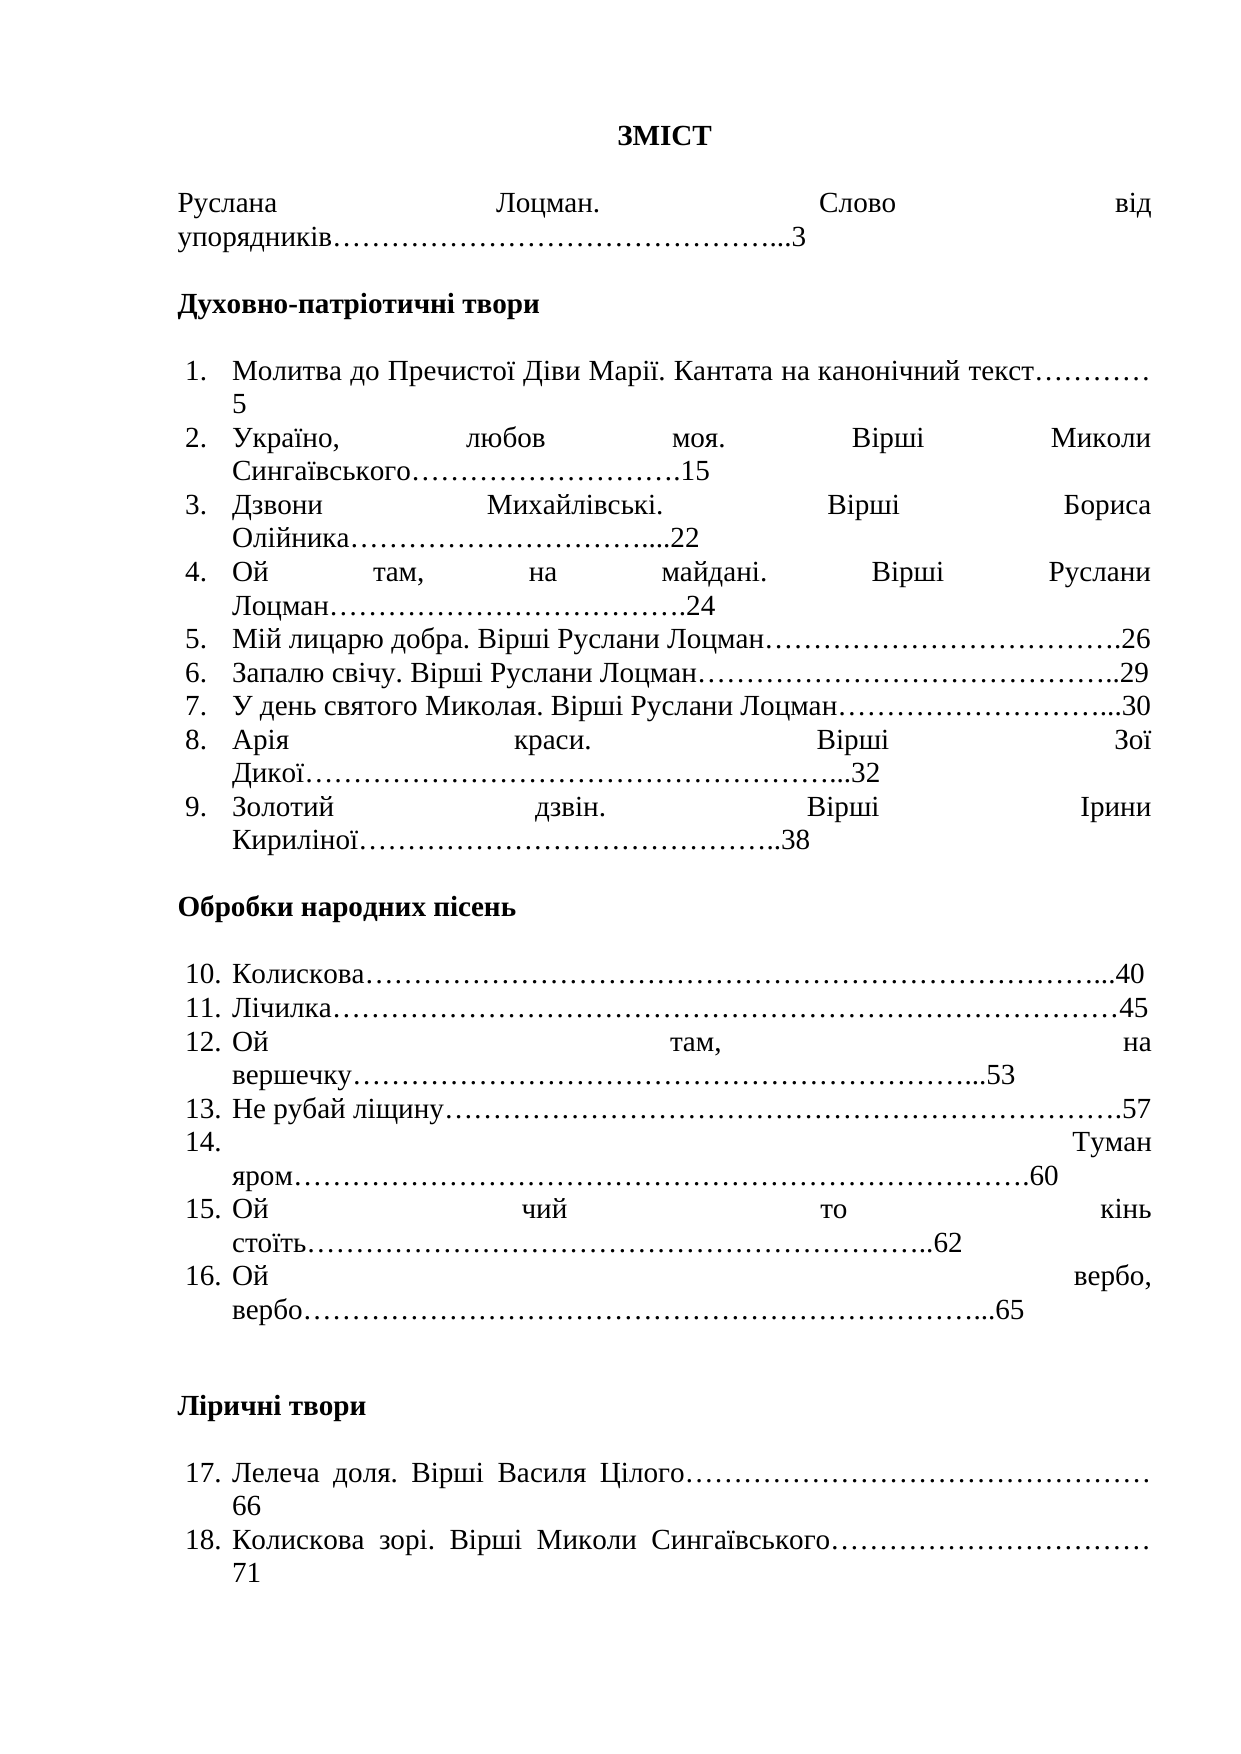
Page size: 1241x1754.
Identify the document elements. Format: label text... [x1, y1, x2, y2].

text Духовно-патріотичні твори [177, 286, 1152, 319]
list Ой там, на майдані. Вірші Руслани Лоцман……………………………….24 [185, 554, 1152, 621]
list Мій лицарю добра. Вірші Руслани Лоцман……………………………….26 [185, 621, 1152, 655]
list Лічилка………………………………………………………………………45 [185, 990, 1152, 1024]
list Золотий дзвін. Вірші Ірини Кириліної……………………………………..38 [185, 789, 1152, 856]
text Обробки народних пісень [177, 889, 1152, 923]
list Колискова…………………………………………………………………...40 [185, 957, 1152, 990]
list Ой чий то кінь стоїть………………………………………………………..62 [185, 1191, 1152, 1258]
list Туман яром………………………………………………………………….60 [185, 1124, 1152, 1191]
list У день святого Миколая. Вірші Руслани Лоцман………………………...30 [185, 688, 1152, 722]
list Ой там, на вершечку………………………………………………………...53 [185, 1024, 1152, 1091]
list Україно, любов моя. Вірші Миколи Сингаївського……………………….15 [185, 420, 1152, 487]
list Дзвони Михайлівські. Вірші Бориса Олійника…………………………....22 [185, 487, 1152, 554]
list Запалю свічу. Вірші Руслани Лоцман……………………………………..29 [185, 655, 1152, 688]
text Ліричні твори [177, 1388, 1152, 1421]
text Руслана Лоцман. Слово від упорядників………………………………………...3 [177, 185, 1152, 252]
list Лелеча доля. Вірші Василя Цілого…………………………………………66 [185, 1455, 1152, 1522]
list Колискова зорі. Вірші Миколи Сингаївського……………………………71 [185, 1522, 1152, 1589]
text ЗМІСТ [177, 118, 1152, 152]
list Ой вербо, вербо……………………………………………………………...65 [185, 1258, 1152, 1326]
list Не рубай ліщину…………………………………………………………….57 [185, 1091, 1152, 1124]
list Молитва до Пречистої Діви Марії. Кантата на канонічний текст…………5 [185, 353, 1152, 420]
list Арія краси. Вірші Зої Дикої………………………………………………...32 [185, 722, 1152, 789]
